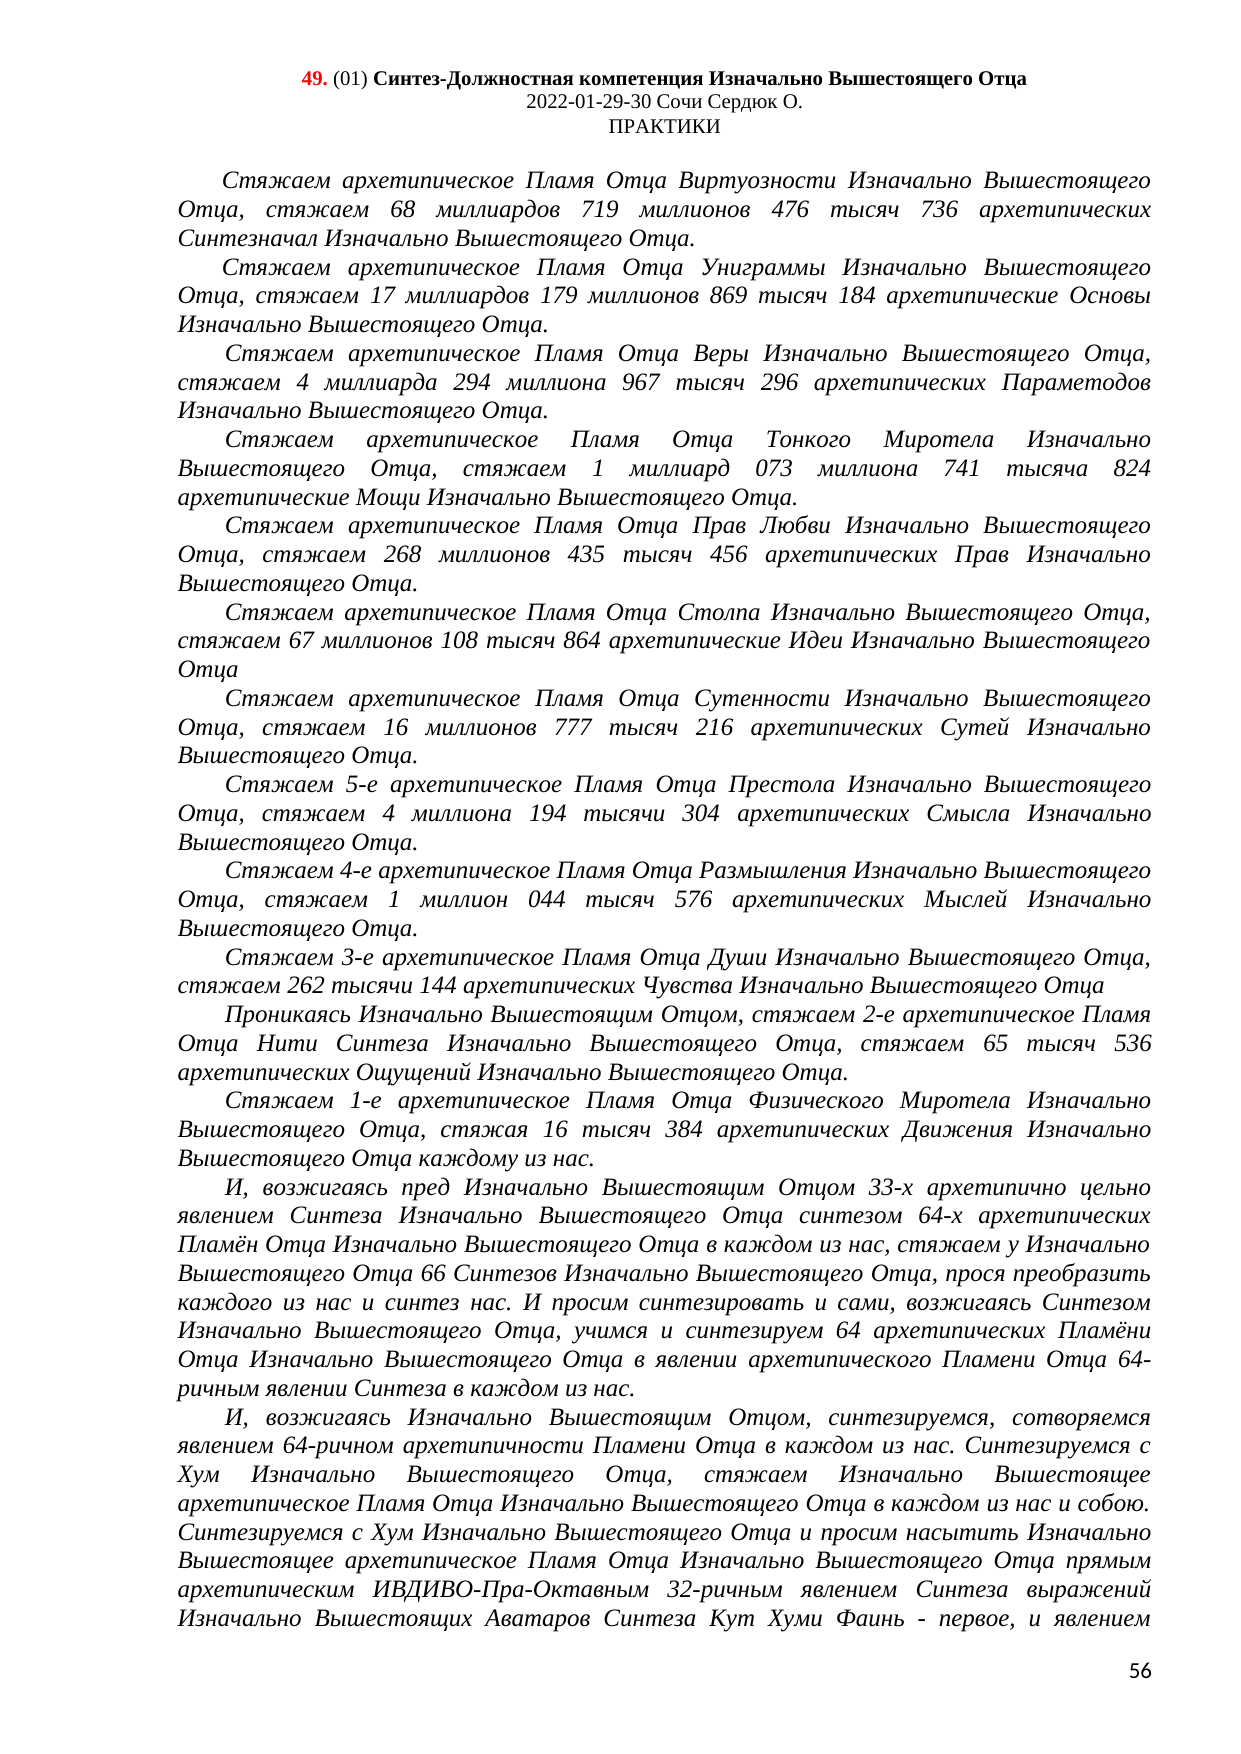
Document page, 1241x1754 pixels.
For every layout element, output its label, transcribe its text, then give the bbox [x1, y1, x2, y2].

text Стяжаем 5-е архетипическое Пламя Отца Престола Изначально Вышестоящего Отца, стяжаем 4 миллиона 194 тысячи 304 архетипических Смысла Изначально Вышестоящего Отца. [177, 769, 1152, 856]
text Стяжаем архетипическое Пламя Отца Униграммы Изначально Вышестоящего Отца, стяжаем 17 миллиардов 179 миллионов 869 тысяч 184 архетипические Основы Изначально Вышестоящего Отца. [177, 252, 1152, 338]
text Стяжаем 1-е архетипическое Пламя Отца Физического Миротела Изначально Вышестоящего Отца, стяжая 16 тысяч 384 архетипических Движения Изначально Вышестоящего Отца каждому из нас. [177, 1086, 1152, 1172]
text Стяжаем архетипическое Пламя Отца Тонкого Миротела Изначально Вышестоящего Отца, стяжаем 1 миллиард 073 миллиона 741 тысяча 824 архетипические Мощи Изначально Вышестоящего Отца. [177, 424, 1152, 511]
text Стяжаем 4-е архетипическое Пламя Отца Размышления Изначально Вышестоящего Отца, стяжаем 1 миллион 044 тысяч 576 архетипических Мыслей Изначально Вышестоящего Отца. [177, 856, 1152, 942]
text Стяжаем архетипическое Пламя Отца Столпа Изначально Вышестоящего Отца, стяжаем 67 миллионов 108 тысяч 864 архетипические Идеи Изначально Вышестоящего Отца [177, 597, 1152, 683]
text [177, 1402, 1152, 1632]
text Стяжаем архетипическое Пламя Отца Прав Любви Изначально Вышестоящего Отца, стяжаем 268 миллионов 435 тысяч 456 архетипических Прав Изначально Вышестоящего Отца. [177, 511, 1152, 597]
text Стяжаем архетипическое Пламя Отца Сутенности Изначально Вышестоящего Отца, стяжаем 16 миллионов 777 тысяч 216 архетипических Сутей Изначально Вышестоящего Отца. [177, 683, 1152, 769]
text Стяжаем 3-е архетипическое Пламя Отца Души Изначально Вышестоящего Отца, стяжаем 262 тысячи 144 архетипических Чувства Изначально Вышестоящего Отца [177, 942, 1152, 999]
text Стяжаем архетипическое Пламя Отца Веры Изначально Вышестоящего Отца, стяжаем 4 миллиарда 294 миллиона 967 тысяч 296 архетипических Параметодов Изначально Вышестоящего Отца. [177, 338, 1152, 424]
text Стяжаем архетипическое Пламя Отца Виртуозности Изначально Вышестоящего Отца, стяжаем 68 миллиардов 719 миллионов 476 тысяч 736 архетипических Синтезначал Изначально Вышестоящего Отца. [177, 166, 1152, 252]
text Проникаясь Изначально Вышестоящим Отцом, стяжаем 2-е архетипическое Пламя Отца Нити Синтеза Изначально Вышестоящего Отца, стяжаем 65 тысяч 536 архетипических Ощущений Изначально Вышестоящего Отца. [177, 999, 1152, 1086]
text И, возжигаясь пред Изначально Вышестоящим Отцом 33-х архетипично цельно явлением Синтеза Изначально Вышестоящего Отца синтезом 64-х архетипических Пламён Отца Изначально Вышестоящего Отца в каждом из нас, стяжаем у Изначально Вышестоящего Отца 66 Синтезов Изначально Вышестоящего Отца, прося преобразить каждого из нас и синтез нас. И просим синтезировать и сами, возжигаясь Синтезом Изначально Вышестоящего Отца, учимся и синтезируем 64 архетипических Пламёни Отца Изначально Вышестоящего Отца в явлении архетипического Пламени Отца 64-ричным явлении Синтеза в каждом из нас. [177, 1172, 1152, 1402]
